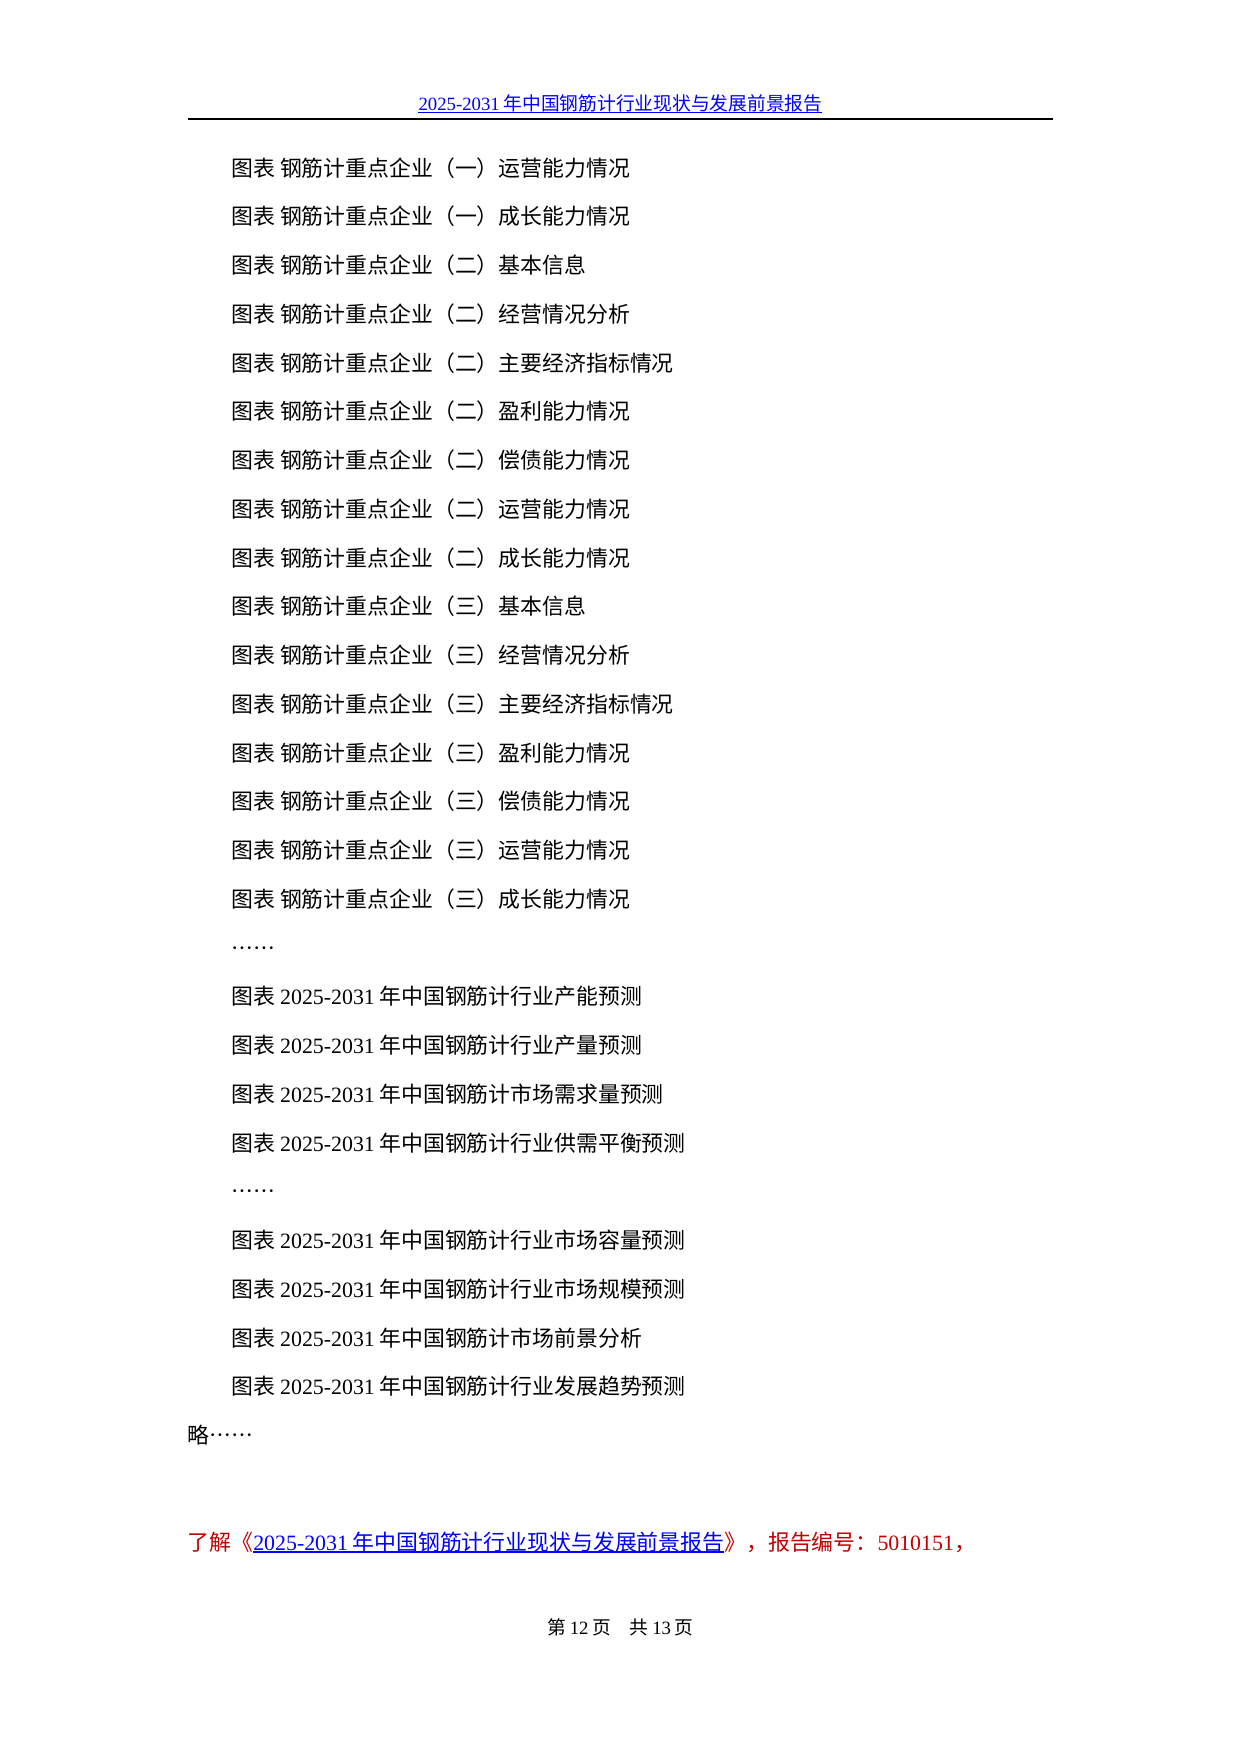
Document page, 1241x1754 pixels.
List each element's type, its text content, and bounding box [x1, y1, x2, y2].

text 了解《2025-2031年中国钢筋计行业现状与发展前景报告》，报告编号：5010151， [187, 1524, 1053, 1557]
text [187, 150, 1053, 1450]
